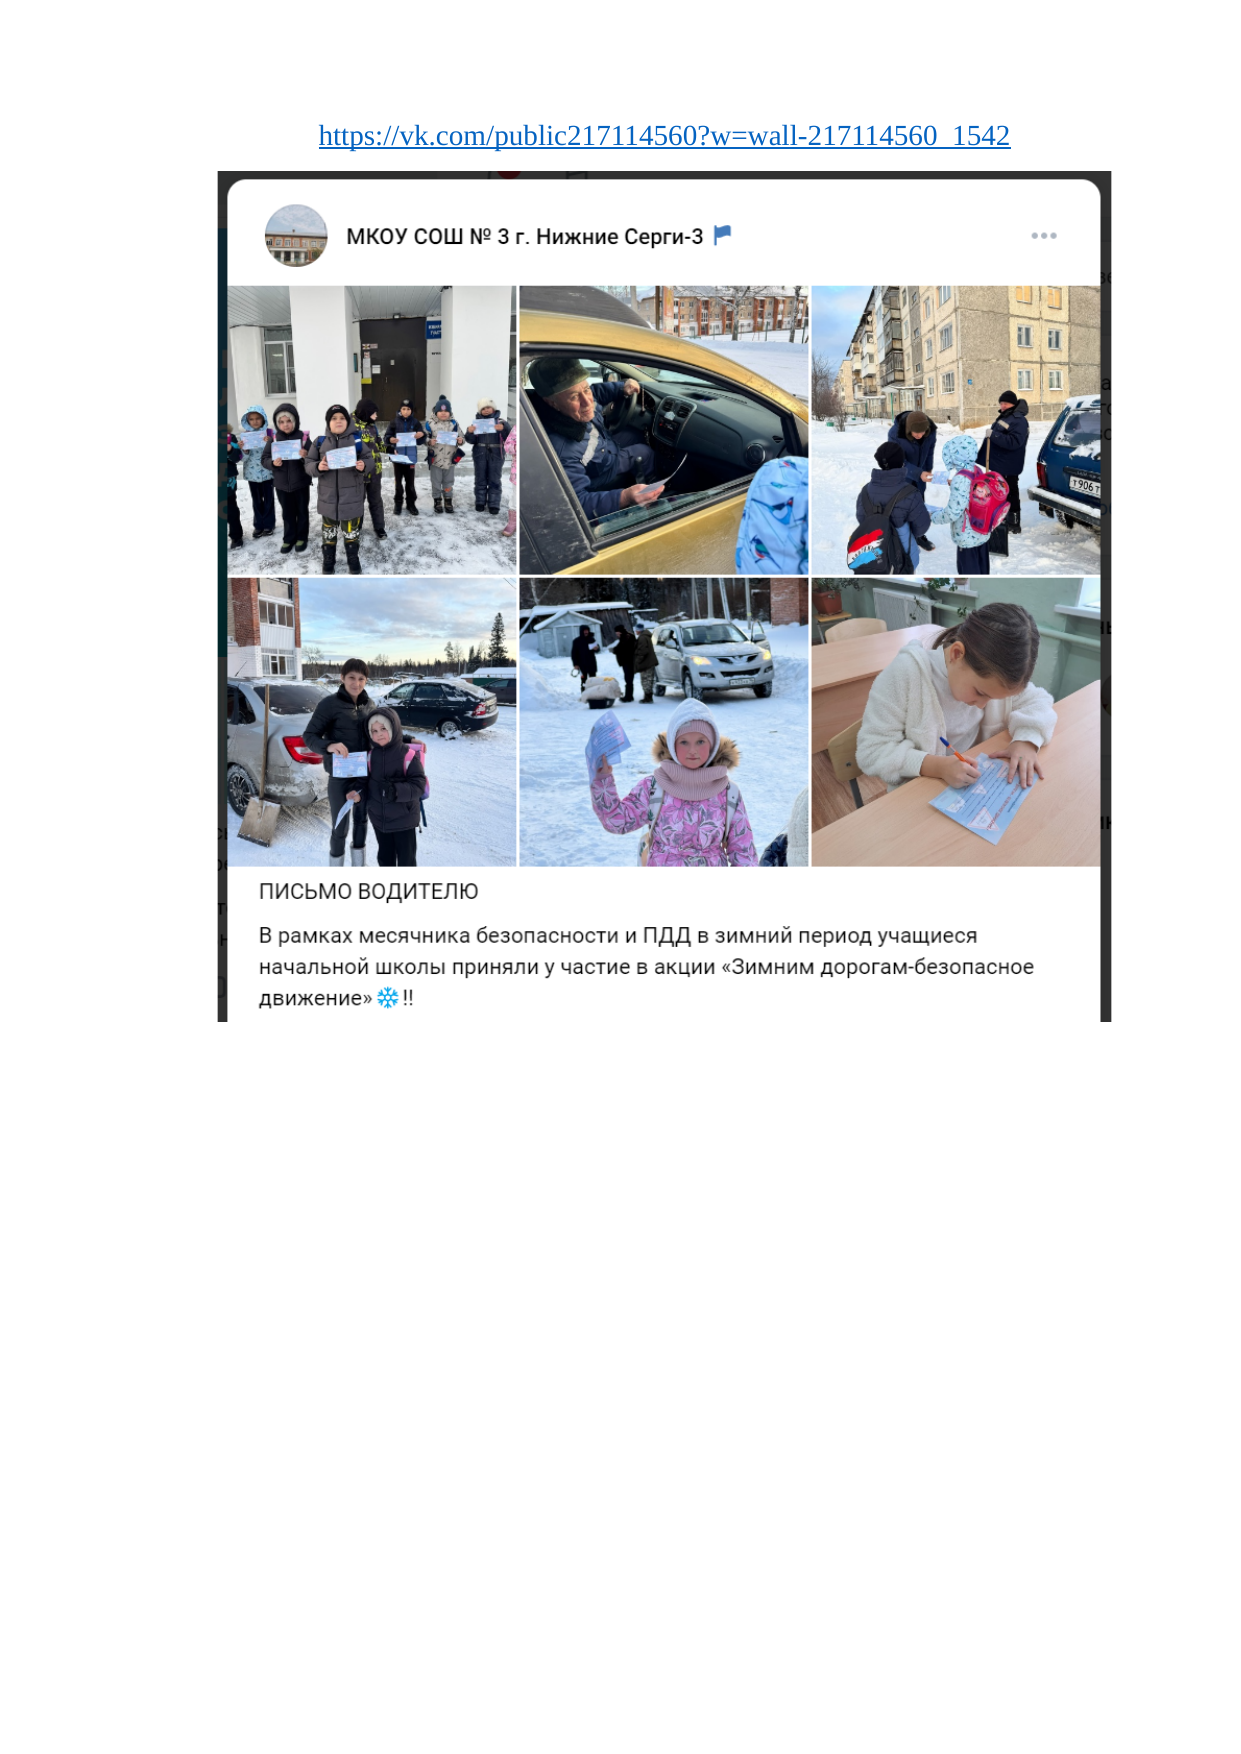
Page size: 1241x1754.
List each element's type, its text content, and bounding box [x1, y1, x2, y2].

picture [217, 171, 1112, 1022]
text https://vk.com/public217114560?w=wall-217114560_1542 [177, 118, 1152, 152]
